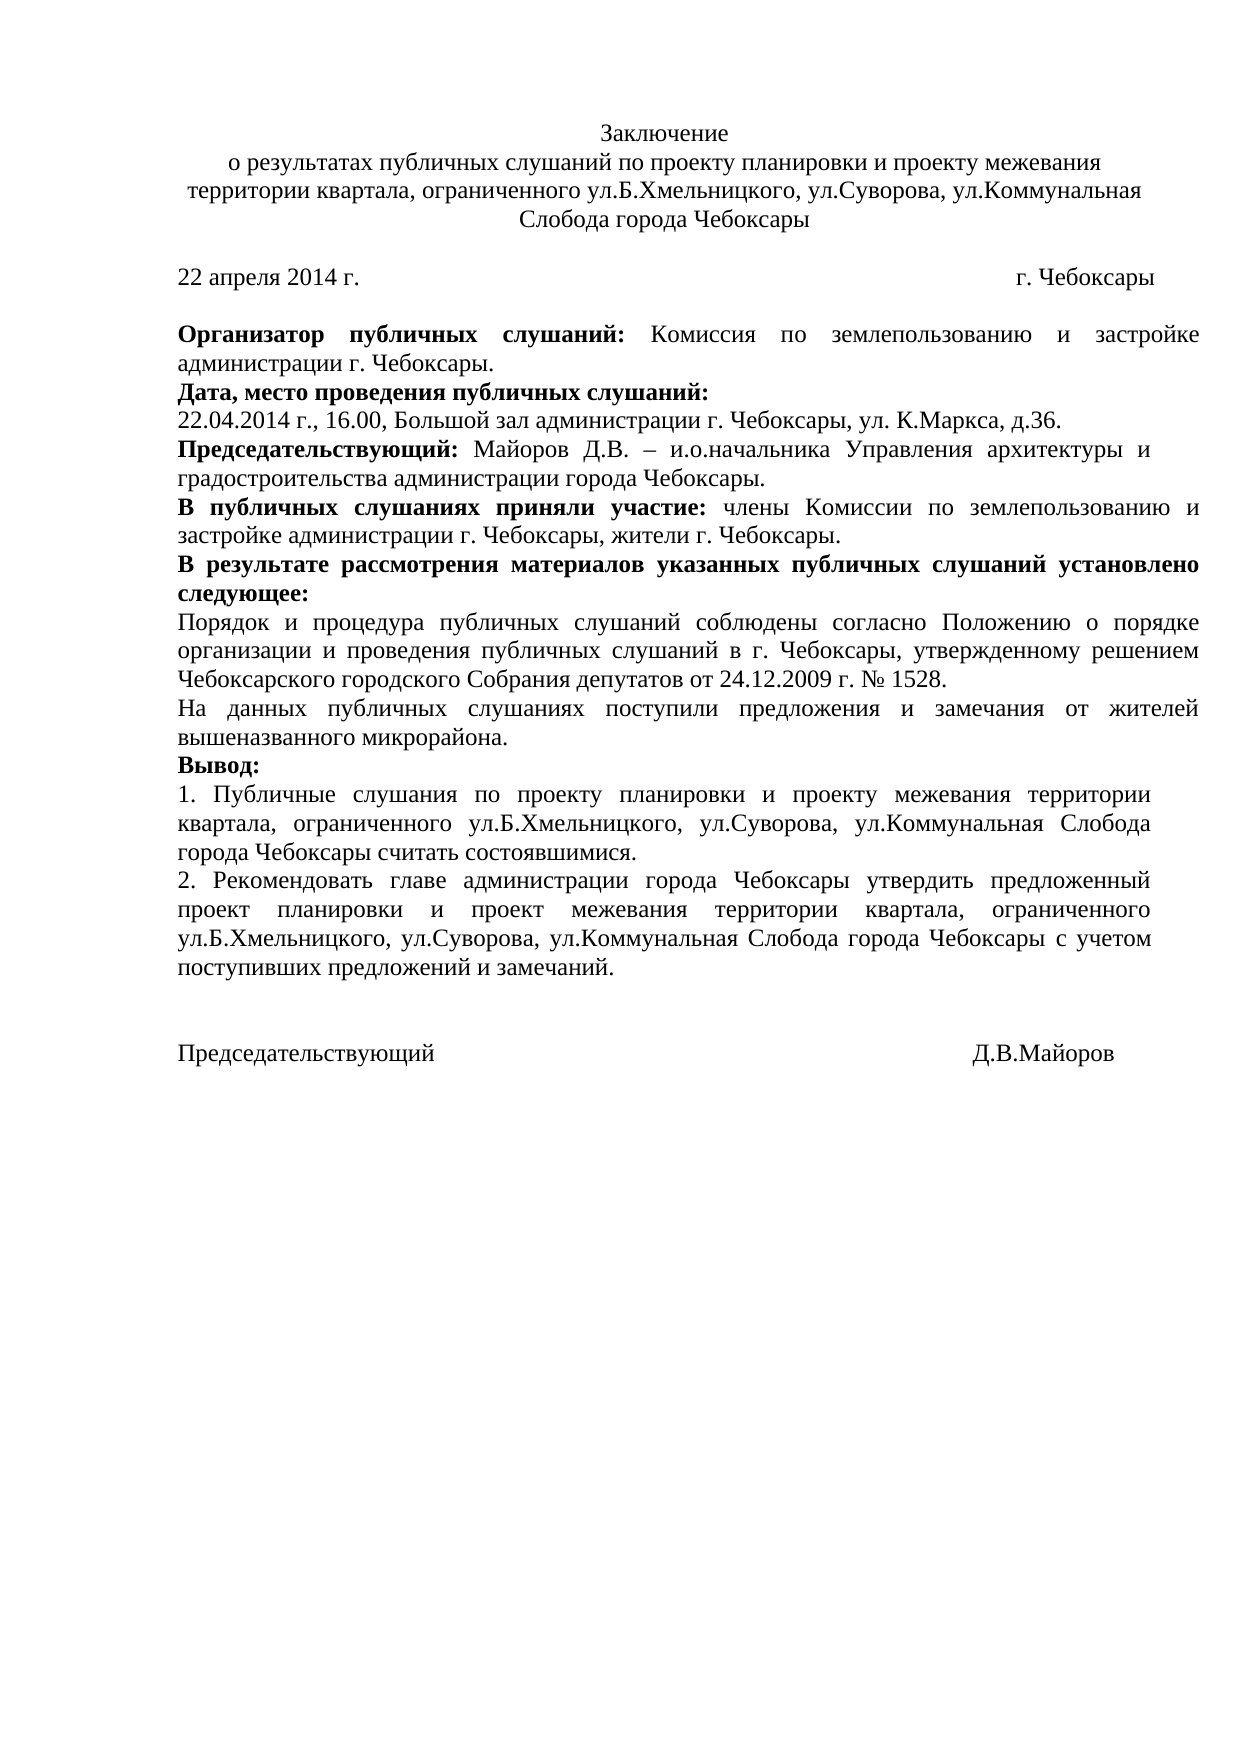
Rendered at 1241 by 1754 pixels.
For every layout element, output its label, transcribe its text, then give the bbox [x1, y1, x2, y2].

text Вывод: [177, 751, 1200, 779]
text Заключение [177, 118, 1152, 147]
text В публичных слушаниях приняли участие: члены Комиссии по землепользованию и застройке администрации г. Чебоксары, жители г. Чебоксары. [177, 492, 1200, 549]
text Председательствующий Д.В.Майоров [177, 1038, 1152, 1067]
text 22.04.2014 г., 16.00, Большой зал администрации г. Чебоксары, ул. К.Маркса, д.36. [177, 406, 1200, 434]
text На данных публичных слушаниях поступили предложения и замечания от жителей вышеназванного микрорайона. [177, 693, 1200, 751]
text Порядок и процедура публичных слушаний соблюдены согласно Положению о порядке организации и проведения публичных слушаний в г. Чебоксары, утвержденному решением Чебоксарского городского Собрания депутатов от 24.12.2009 г. № 1528. [177, 607, 1200, 693]
text Организатор публичных слушаний: Комиссия по землепользованию и застройке администрации г. Чебоксары. [177, 319, 1200, 377]
text о результатах публичных слушаний по проекту планировки и проекту межевания территории квартала, ограниченного ул.Б.Хмельницкого, ул.Суворова, ул.Коммунальная Слобода города Чебоксары [177, 147, 1152, 233]
text 1. Публичные слушания по проекту планировки и проекту межевания территории квартала, ограниченного ул.Б.Хмельницкого, ул.Суворова, ул.Коммунальная Слобода города Чебоксары считать состоявшимися. [177, 779, 1152, 866]
text 22 апреля 2014 г. г. Чебоксары [177, 262, 1160, 291]
text В результате рассмотрения материалов указанных публичных слушаний установлено следующее: [177, 549, 1200, 607]
text Председательствующий: Майоров Д.В. – и.о.начальника Управления архитектуры и градостроительства администрации города Чебоксары. [177, 434, 1152, 492]
text 2. Рекомендовать главе администрации города Чебоксары утвердить предложенный проект планировки и проект межевания территории квартала, ограниченного ул.Б.Хмельницкого, ул.Суворова, ул.Коммунальная Слобода города Чебоксары с учетом поступивших предложений и замечаний. [177, 866, 1152, 981]
text Дата, место проведения публичных слушаний: [177, 377, 1200, 406]
